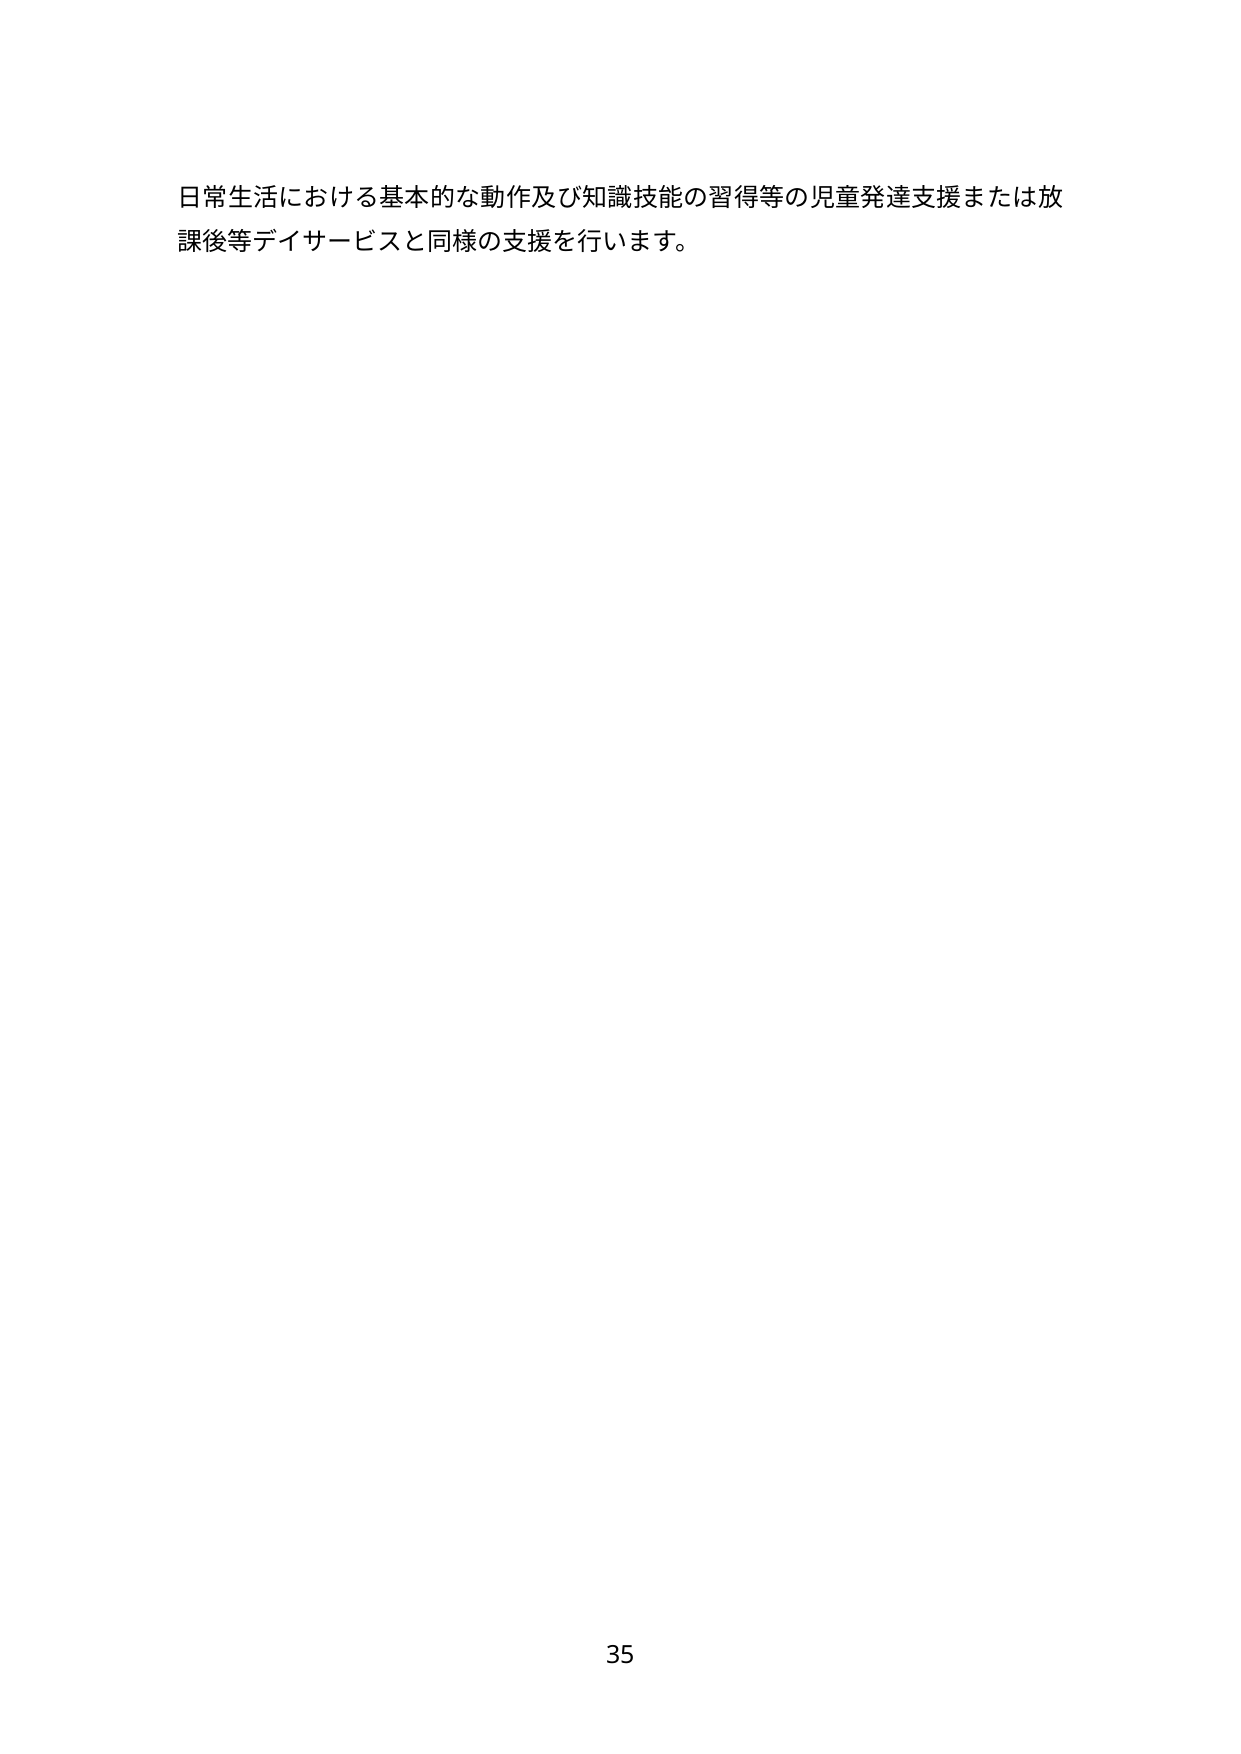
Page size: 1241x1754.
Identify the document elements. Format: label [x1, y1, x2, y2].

text [177, 177, 1063, 258]
